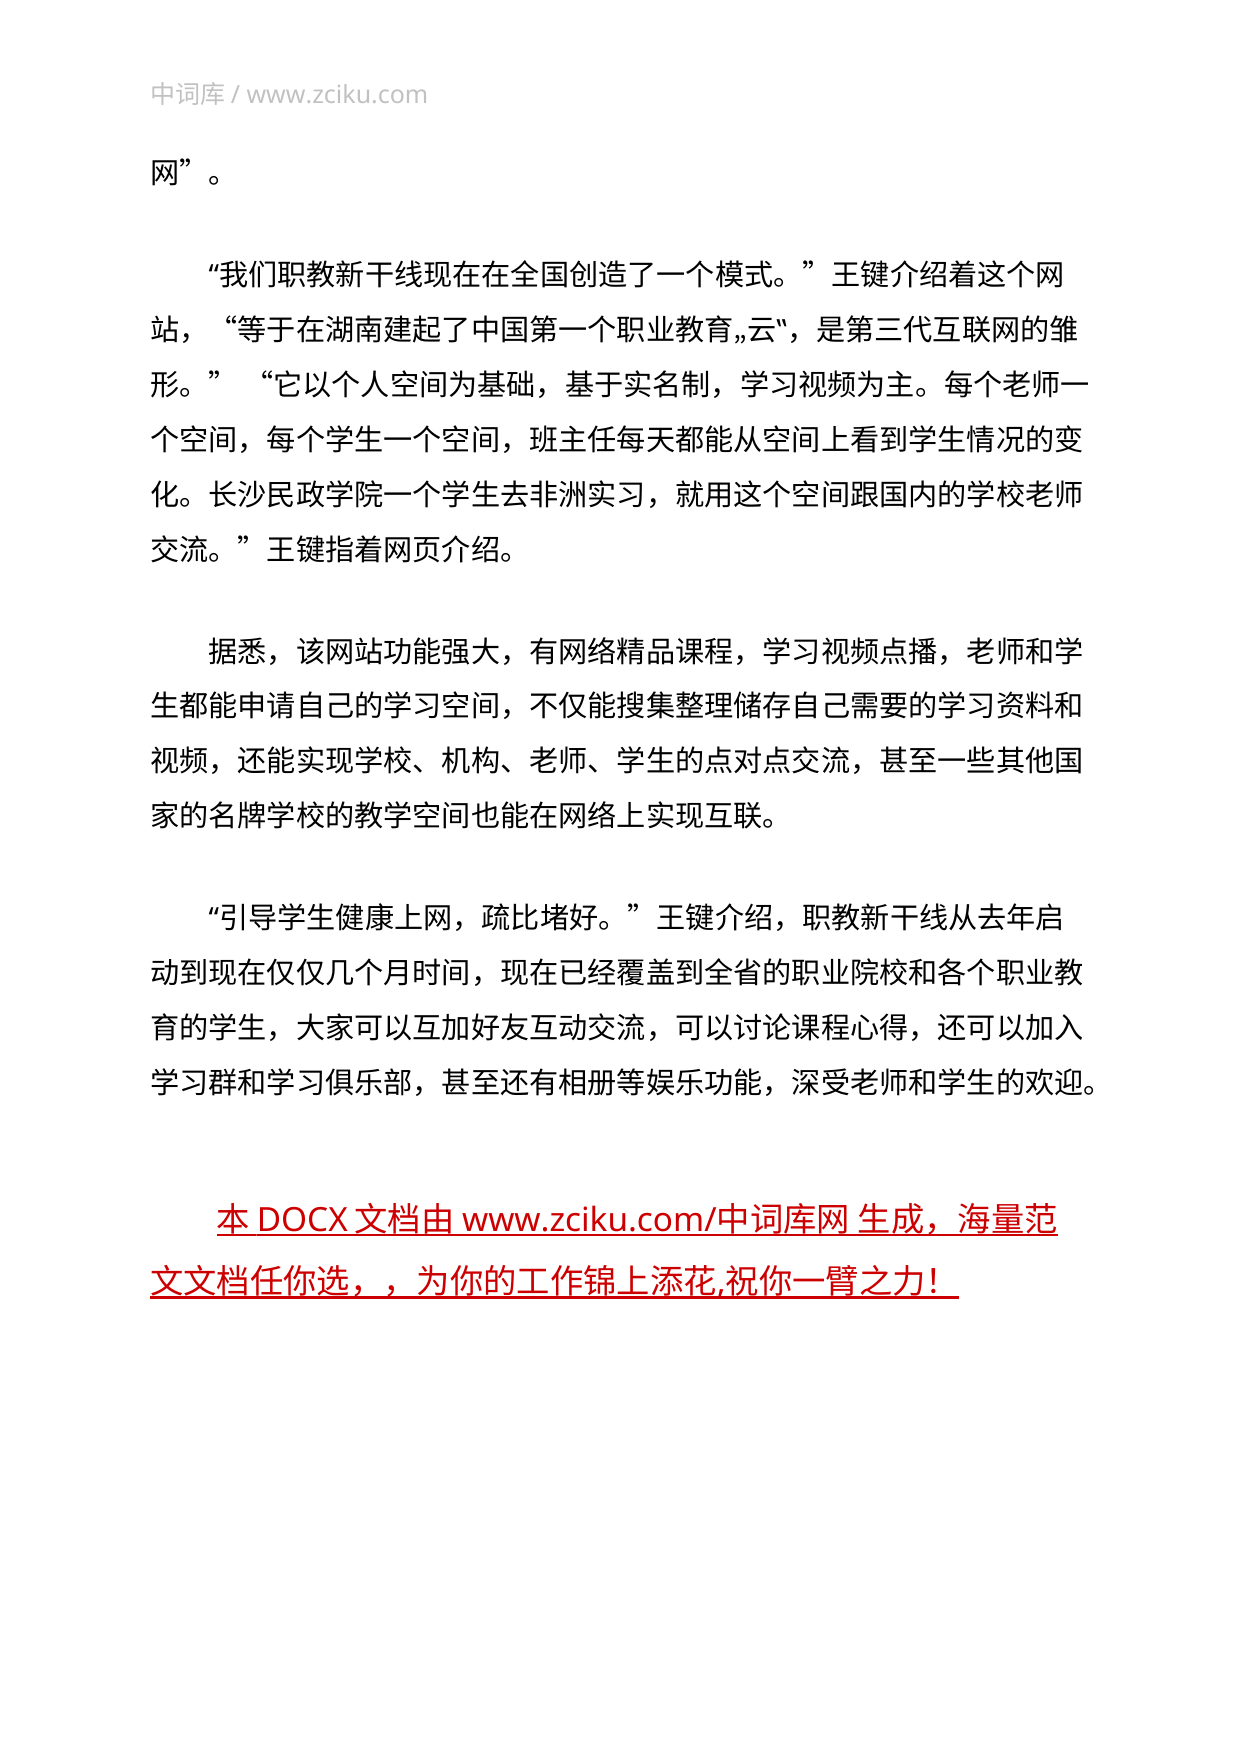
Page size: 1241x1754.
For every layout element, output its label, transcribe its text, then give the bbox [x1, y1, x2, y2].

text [150, 150, 1090, 192]
text 据悉，该网站功能强大，有网络精品课程，学习视频点播，老师和学生都能申请自己的学习空间，不仅能搜集整理储存自己需要的学习资料和视频，还能实现学校、机构、老师、学生的点对点交流，甚至一些其他国家的名牌学校的教学空间也能在网络上实现互联。 [150, 628, 1090, 835]
text “引导学生健康上网，疏比堵好。”王键介绍，职教新干线从去年启动到现在仅仅几个月时间，现在已经覆盖到全省的职业院校和各个职业教育的学生，大家可以互加好友互动交流，可以讨论课程心得，还可以加入学习群和学习俱乐部，甚至还有相册等娱乐功能，深受老师和学生的欢迎。 [150, 894, 1090, 1102]
text “我们职教新干线现在在全国创造了一个模式。”王键介绍着这个网站，“等于在湖南建起了中国第一个职业教育„云‟，是第三代互联网的雏形。” “它以个人空间为基础，基于实名制，学习视频为主。每个老师一个空间，每个学生一个空间，班主任每天都能从空间上看到学生情况的变化。长沙民政学院一个学生去非洲实习，就用这个空间跟国内的学校老师交流。”王键指着网页介绍。 [150, 252, 1090, 569]
text 本DOCX文档由 www.zciku.com/中词库网 生成，海量范文文档任你选，，为你的工作锦上添花,祝你一臂之力！ [150, 1192, 1090, 1304]
